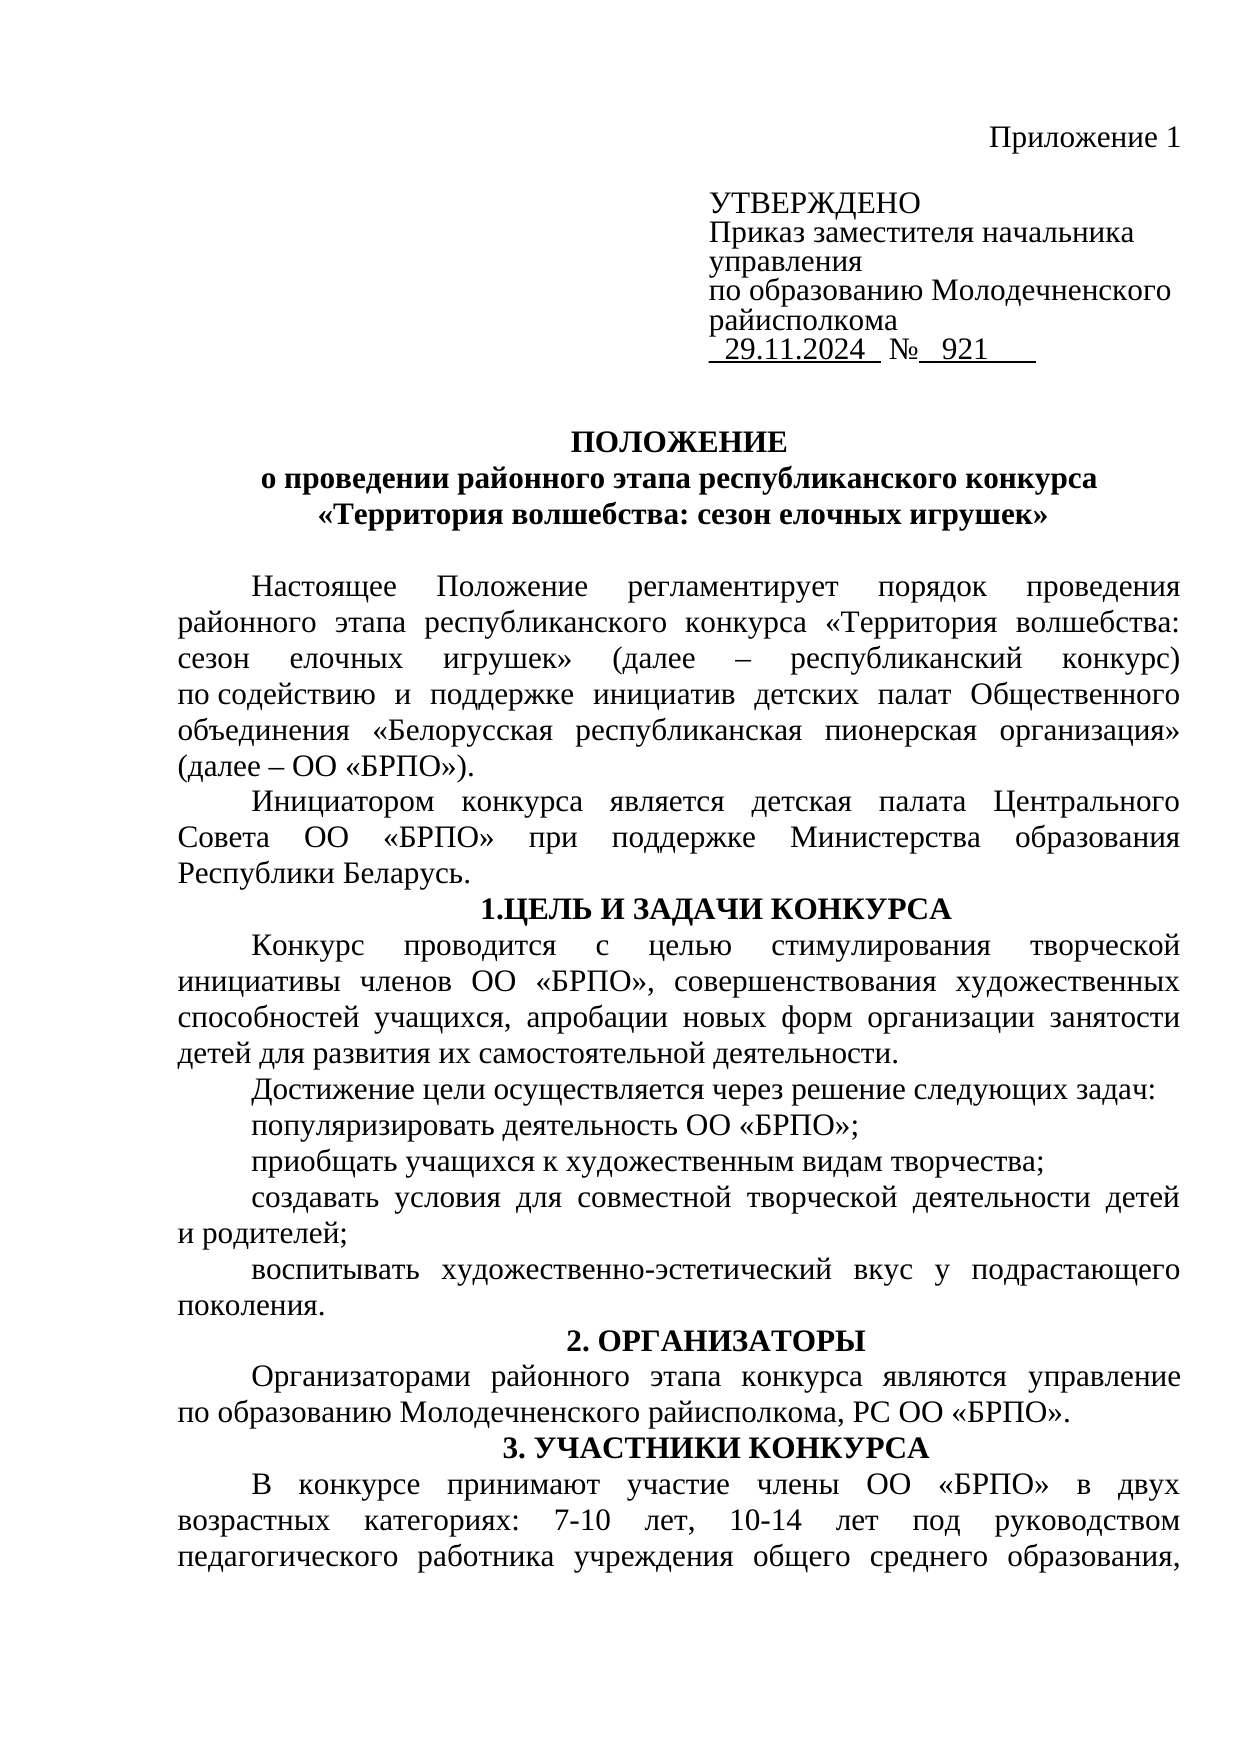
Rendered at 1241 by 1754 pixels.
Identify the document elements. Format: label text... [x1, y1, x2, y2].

text Приложение 1 [709, 118, 1181, 154]
text по образованию Молодечненского райисполкома [709, 277, 1181, 336]
text о проведении районного этапа республиканского конкурса [177, 459, 1181, 495]
text популяризировать деятельность ОО «БРПО»; [177, 1106, 1181, 1142]
text ПОЛОЖЕНИЕ [177, 423, 1181, 459]
text УТВЕРЖДЕНО [709, 190, 1181, 219]
text 2. ОРГАНИЗАТОРЫ [177, 1322, 1181, 1358]
text Настоящее Положение регламентирует порядок проведения районного этапа республиканского конкурса «Территория волшебства: сезон елочных игрушек» (далее – республиканский конкурс) по содействию и поддержке инициатив детских палат Общественного объединения «Белорусская республиканская пионерская организация» (далее – ОО «БРПО»). [177, 567, 1181, 783]
text создавать условия для совместной творческой деятельности детей и родителей; [177, 1178, 1181, 1250]
text воспитывать художественно-эстетический вкус у подрастающего поколения. [177, 1250, 1181, 1322]
text Инициатором конкурса является детская палата Центрального Совета ОО «БРПО» при поддержке Министерства образования Республики Беларусь. [177, 783, 1181, 891]
text Конкурс проводится с целью стимулирования творческой инициативы членов ОО «БРПО», совершенствования художественных способностей учащихся, апробации новых форм организации занятости детей для развития их самостоятельной деятельности. [177, 926, 1181, 1070]
text приобщать учащихся к художественным видам творчества; [177, 1142, 1181, 1178]
text _29.11.2024_ № _921___ [709, 336, 1181, 365]
text Организаторами районного этапа конкурса являются управление по образованию Молодечненского райисполкома, РС ОО «БРПО». [177, 1358, 1181, 1429]
text Приказ заместителя начальника управления [709, 219, 1181, 277]
text 3. УЧАСТНИКИ КОНКУРСА [177, 1429, 1181, 1466]
text 1.ЦЕЛЬ И ЗАДАЧИ КОНКУРСА [177, 891, 1181, 926]
text «Территория волшебства: сезон елочных игрушек» [177, 495, 1181, 531]
text Достижение цели осуществляется через решение следующих задач: [177, 1070, 1181, 1106]
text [177, 1466, 1181, 1573]
